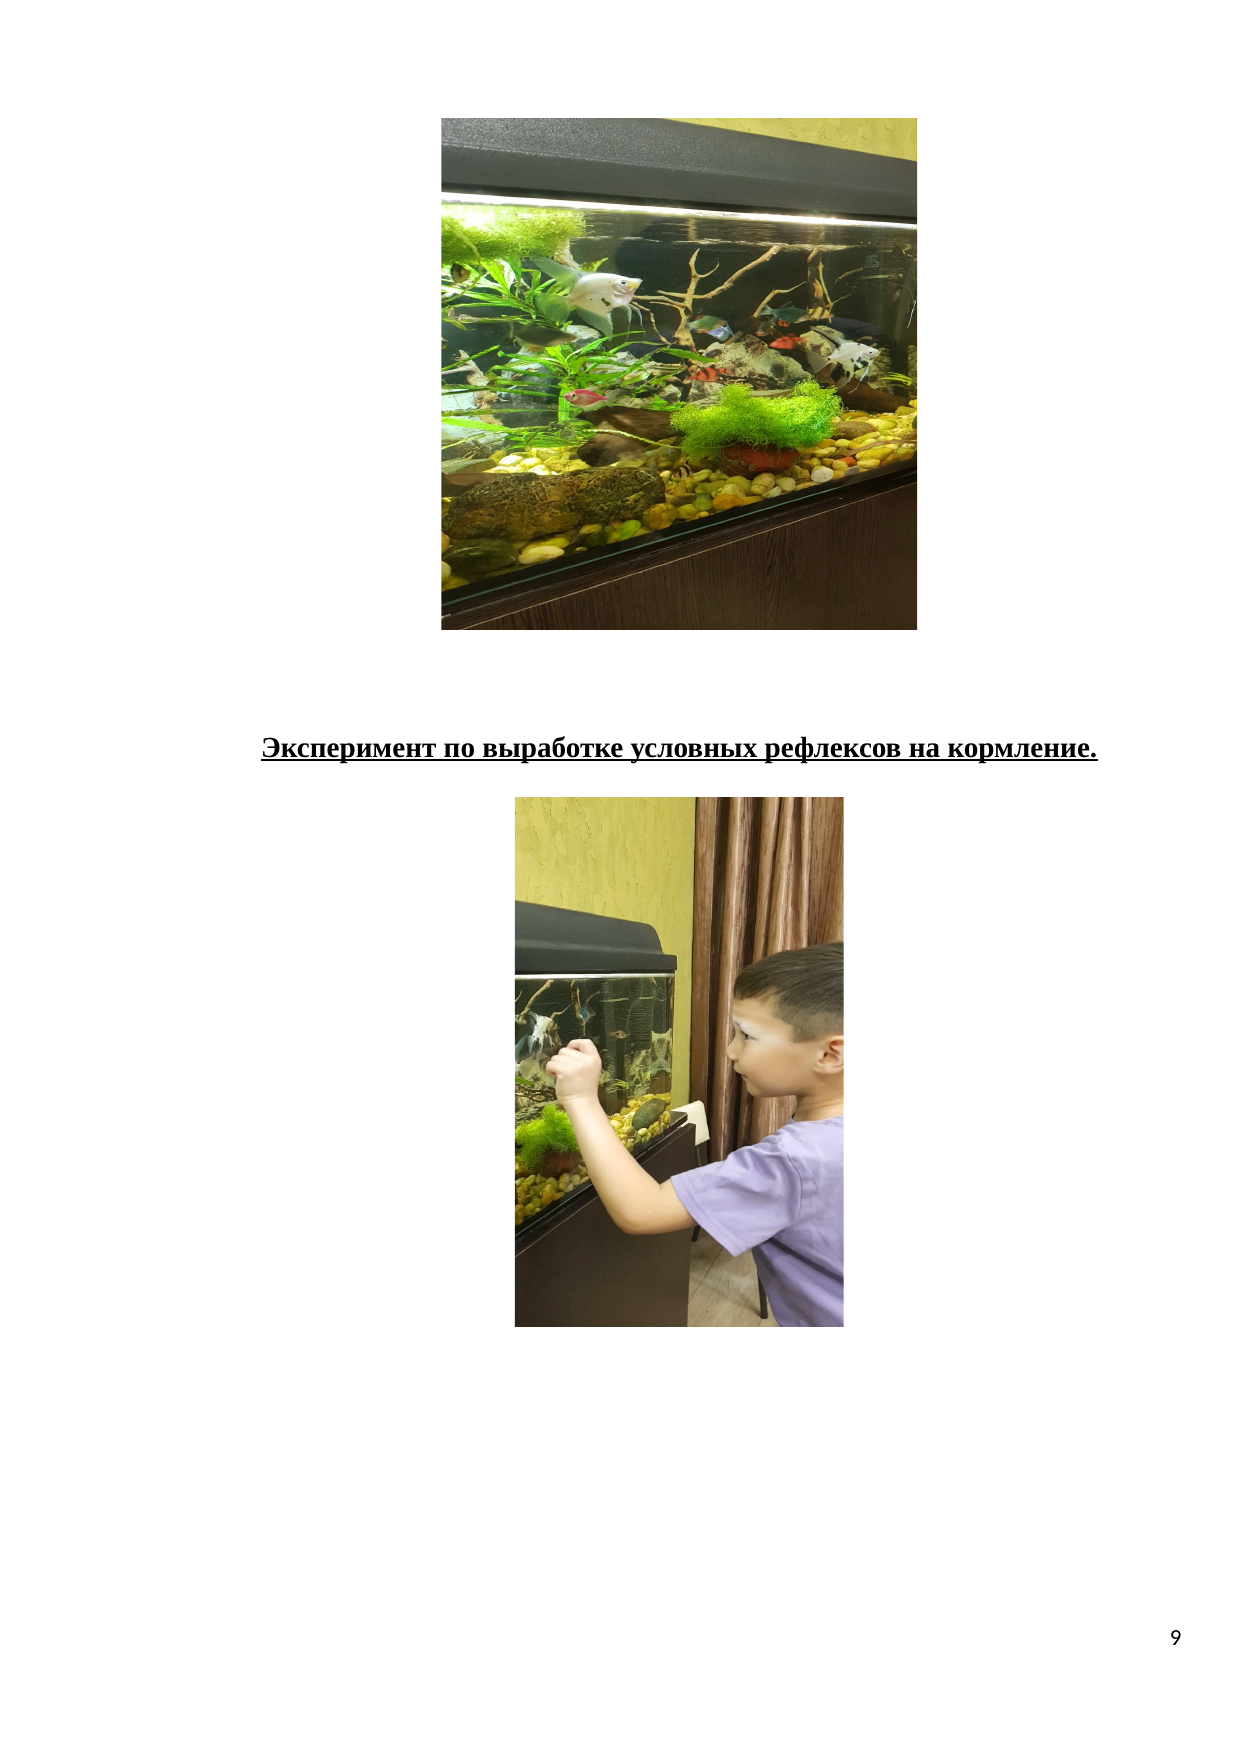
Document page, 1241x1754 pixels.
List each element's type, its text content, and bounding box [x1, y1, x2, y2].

text Эксперимент по выработке условных рефлексов на кормление. [177, 730, 1181, 764]
picture [514, 797, 844, 1327]
picture [441, 118, 918, 630]
